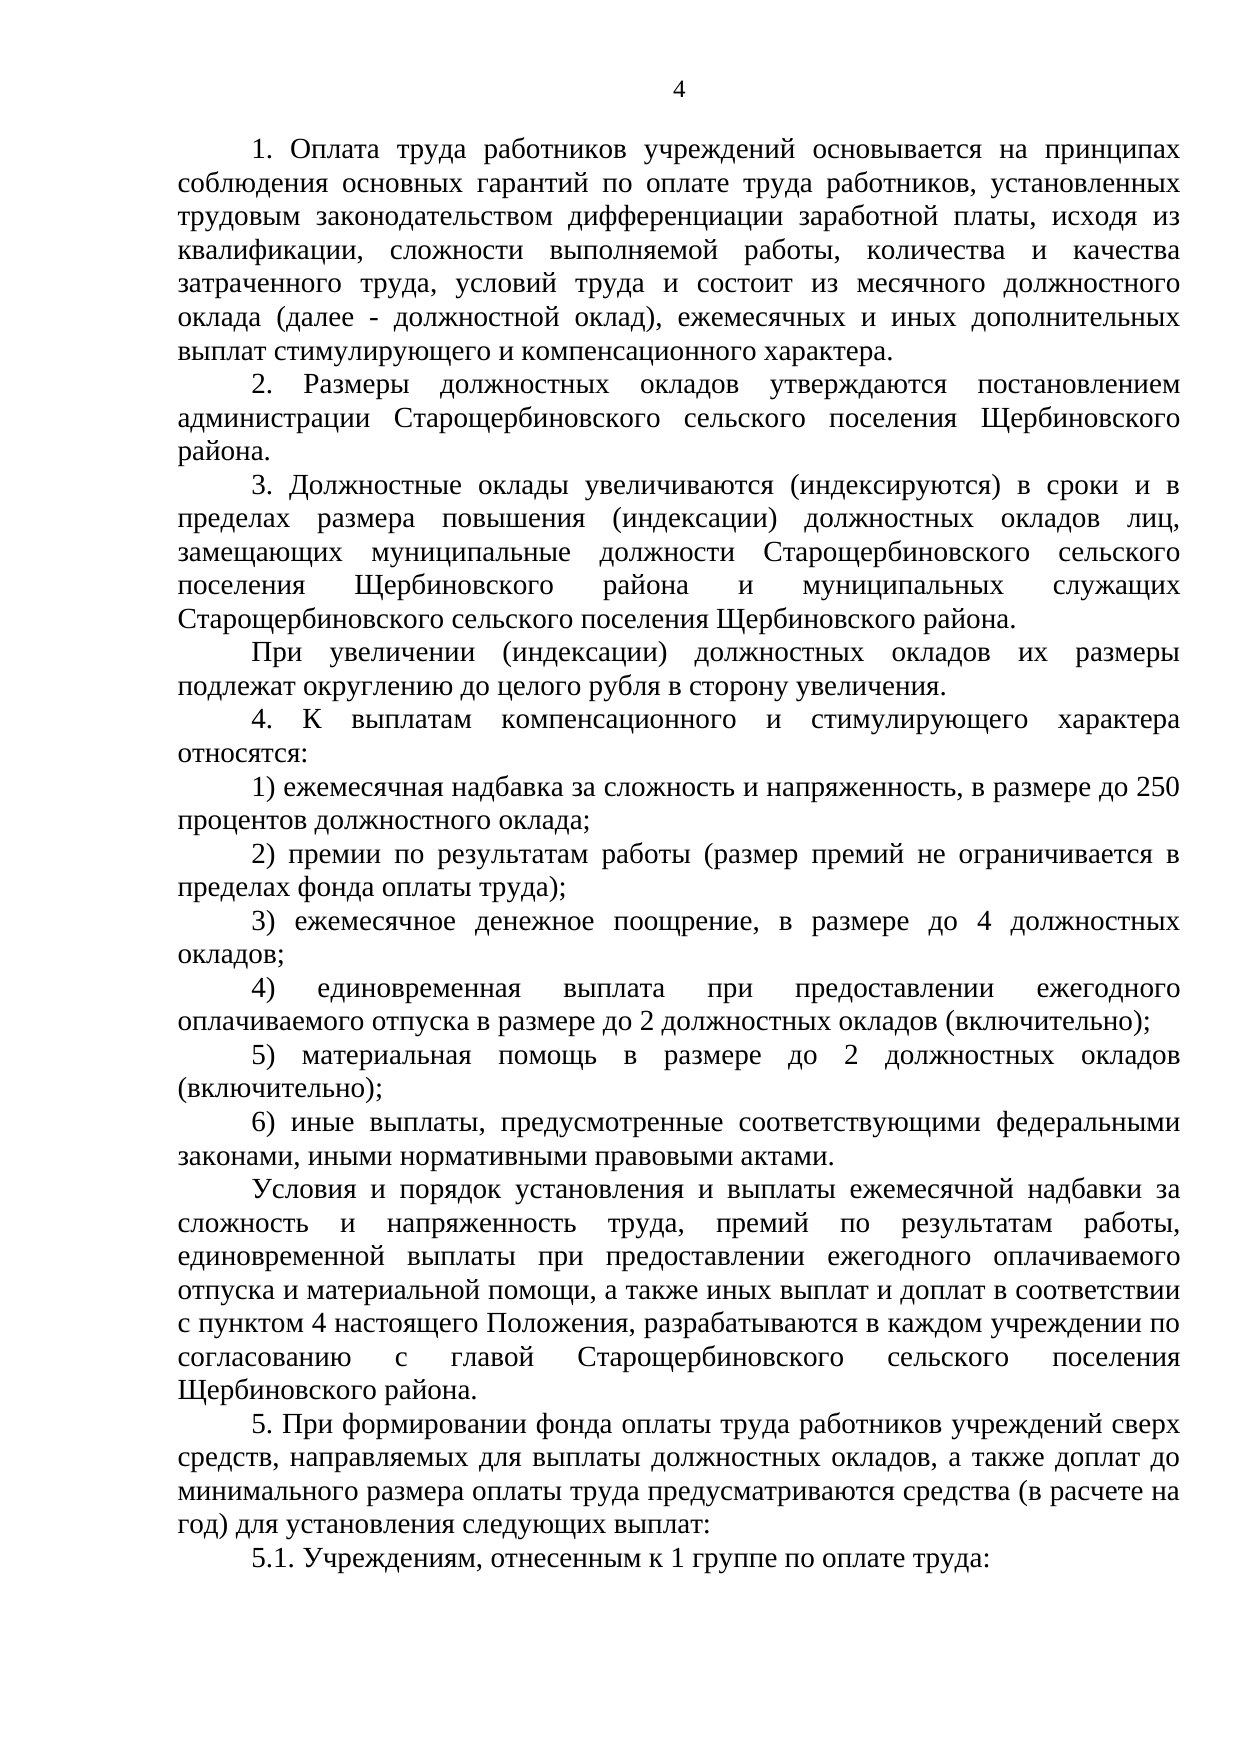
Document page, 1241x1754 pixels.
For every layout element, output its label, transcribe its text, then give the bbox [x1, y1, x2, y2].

text 1. Оплата труда работников учреждений основывается на принципах соблюдения основных гарантий по оплате труда работников, установленных трудовым законодательством дифференциации заработной платы, исходя из квалификации, сложности выполняемой работы, количества и качества затраченного труда, условий труда и состоит из месячного должностного оклада (далее - должностной оклад), ежемесячных и иных дополнительных выплат стимулирующего и компенсационного характера. [177, 131, 1181, 366]
text 5. При формировании фонда оплаты труда работников учреждений сверх средств, направляемых для выплаты должностных окладов, а также доплат до минимального размера оплаты труда предусматриваются средства (в расчете на год) для установления следующих выплат: [177, 1406, 1181, 1540]
text Условия и порядок установления и выплаты ежемесячной надбавки за сложность и напряженность труда, премий по результатам работы, единовременной выплаты при предоставлении ежегодного оплачиваемого отпуска и материальной помощи, а также иных выплат и доплат в соответствии с пунктом 4 настоящего Положения, разрабатываются в каждом учреждении по согласованию с главой Старощербиновского сельского поселения Щербиновского района. [177, 1171, 1181, 1406]
text 6) иные выплаты, предусмотренные соответствующими федеральными законами, иными нормативными правовыми актами. [177, 1104, 1181, 1171]
text 1) ежемесячная надбавка за сложность и напряженность, в размере до 250 процентов должностного оклада; [177, 769, 1181, 836]
text 3. Должностные оклады увеличиваются (индексируются) в сроки и в пределах размера повышения (индексации) должностных окладов лиц, замещающих муниципальные должности Старощербиновского сельского поселения Щербиновского района и муниципальных служащих Старощербиновского сельского поселения Щербиновского района. [177, 467, 1181, 634]
text 3) ежемесячное денежное поощрение, в размере до 4 должностных окладов; [177, 903, 1181, 970]
text 5.1. Учреждениям, отнесенным к 1 группе по оплате труда: [177, 1540, 1181, 1574]
text 2) премии по результатам работы (размер премий не ограничивается в пределах фонда оплаты труда); [177, 836, 1181, 903]
text При увеличении (индексации) должностных окладов их размеры подлежат округлению до целого рубля в сторону увеличения. [177, 634, 1181, 702]
text 4) единовременная выплата при предоставлении ежегодного оплачиваемого отпуска в размере до 2 должностных окладов (включительно); [177, 970, 1181, 1037]
text 5) материальная помощь в размере до 2 должностных окладов (включительно); [177, 1037, 1181, 1104]
text 4. К выплатам компенсационного и стимулирующего характера относятся: [177, 702, 1181, 769]
text 2. Размеры должностных окладов утверждаются постановлением администрации Старощербиновского сельского поселения Щербиновского района. [177, 366, 1181, 467]
